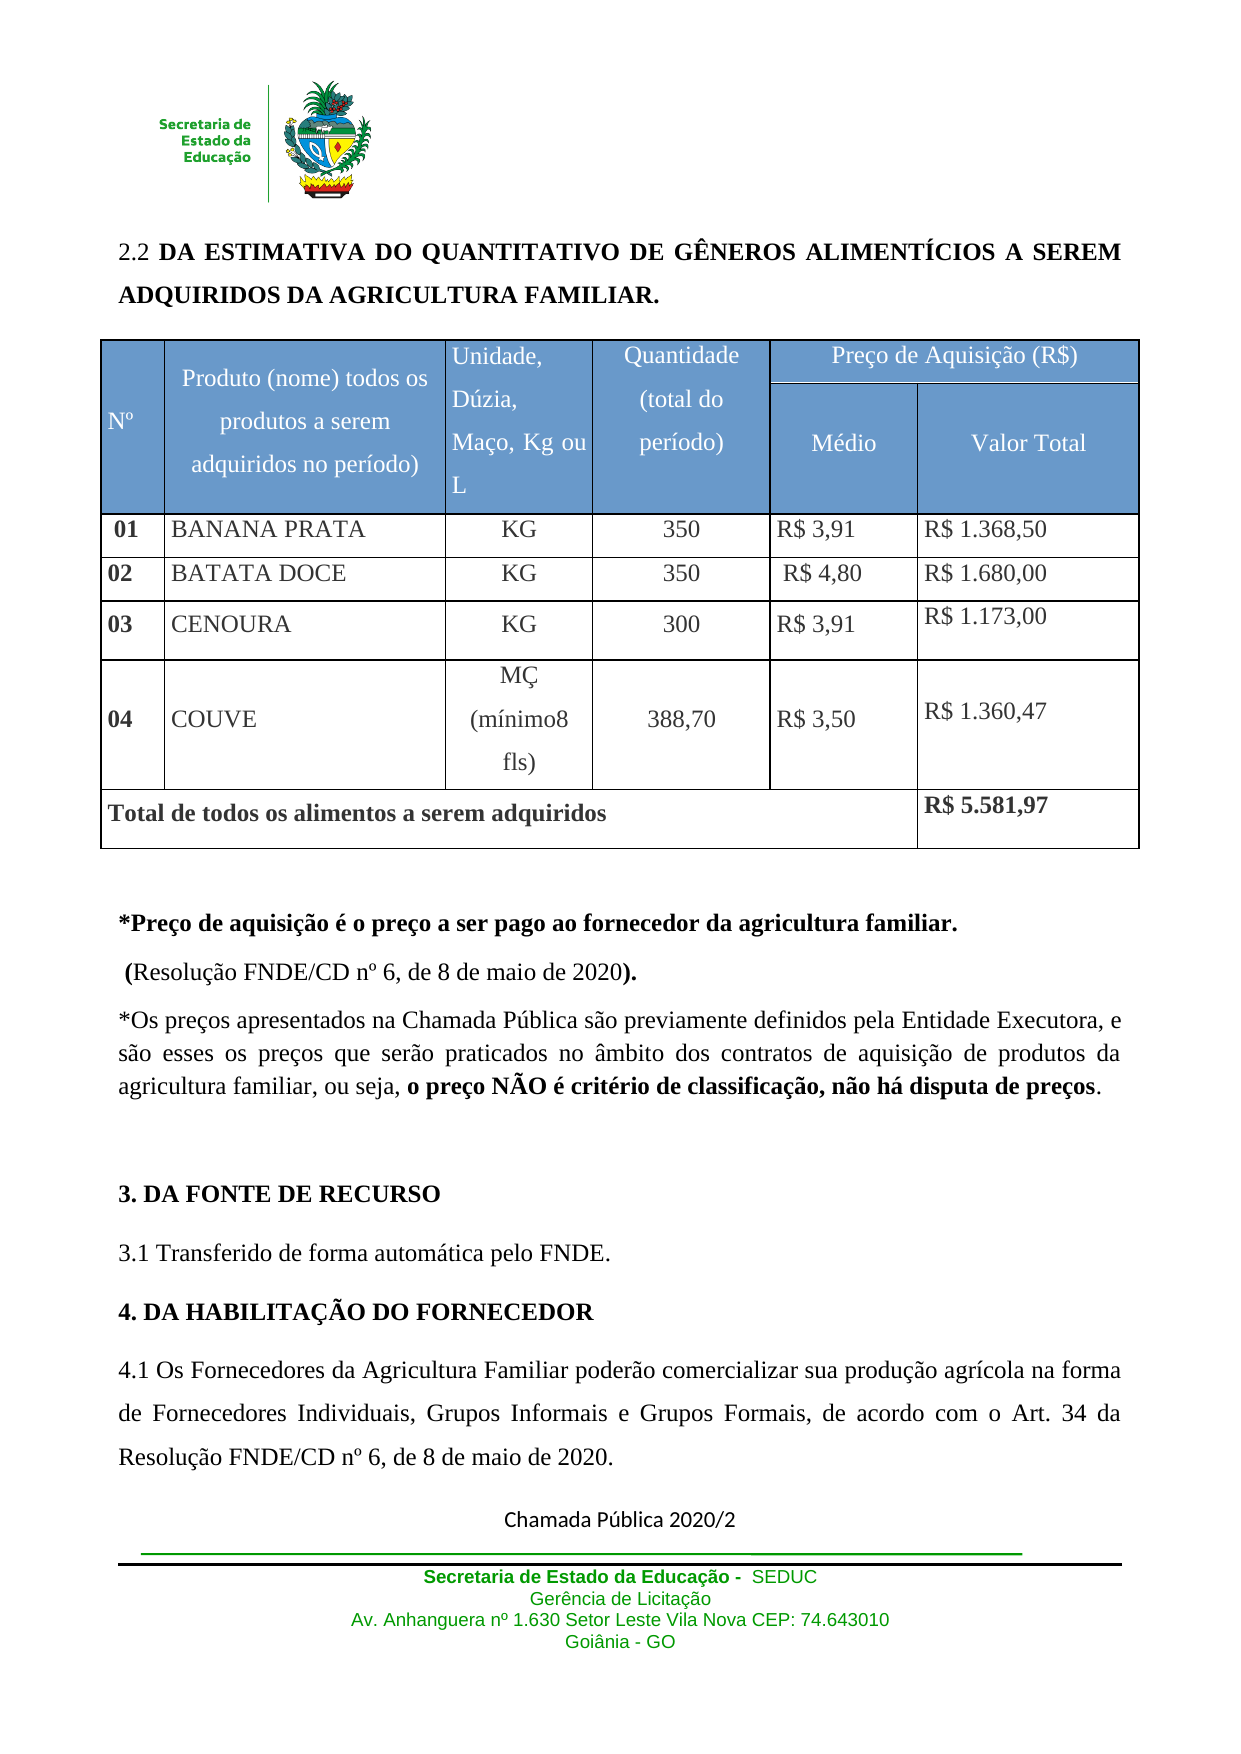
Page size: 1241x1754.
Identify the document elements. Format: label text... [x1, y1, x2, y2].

table_cell Valor Total [918, 384, 1138, 513]
text *Os preços apresentados na Chamada Pública são previamente definidos pela Entidade Executora, e são esses os preços que serão praticados no âmbito dos contratos de aquisição de produtos da agricultura familiar, ou seja, o preço NÃO é critério de classificação, não há disputa de preços. [118, 1005, 1122, 1100]
table_cell 350 [593, 515, 769, 556]
table_cell R$ 4,80 [771, 558, 917, 600]
text 2.2 DA ESTIMATIVA DO QUANTITATIVO DE GÊNEROS ALIMENTÍCIOS A SEREM ADQUIRIDOS DA AGRICULTURA FAMILIAR. [118, 237, 1122, 309]
table_cell R$ 1.173,00 [918, 602, 1138, 659]
table_cell 388,70 [593, 661, 769, 789]
table_cell 300 [593, 602, 769, 659]
table_cell R$ 3,91 [771, 515, 917, 556]
table_cell R$ 3,50 [771, 661, 917, 789]
table_cell 03 [102, 602, 164, 659]
picture [118, 73, 412, 210]
table_header Produto (nome) todos os produtos a serem adquiridos no período) [165, 341, 445, 513]
table_cell R$ 1.360,47 [918, 661, 1138, 789]
table_cell KG [446, 558, 592, 600]
table_cell R$ 3,91 [771, 602, 917, 659]
table_cell Médio [771, 384, 917, 513]
table_header Preço de Aquisição (R$) [771, 341, 1138, 382]
text 4.1 Os Fornecedores da Agricultura Familiar poderão comercializar sua produção agrícola na forma de Fornecedores Individuais, Grupos Informais e Grupos Formais, de acordo com o Art. 34 da Resolução FNDE/CD nº 6, de 8 de maio de 2020. [118, 1355, 1122, 1470]
table_cell Total de todos os alimentos a serem adquiridos [102, 790, 917, 848]
table_cell COUVE [165, 661, 445, 789]
table_cell 04 [102, 661, 164, 789]
table_cell KG [446, 515, 592, 556]
table_header Quantidade (total do período) [593, 341, 769, 513]
table_cell R$ 5.581,97 [918, 790, 1138, 848]
table_cell R$ 1.680,00 [918, 558, 1138, 600]
text *Preço de aquisição é o preço a ser pago ao fornecedor da agricultura familiar. [118, 908, 1122, 937]
table_cell R$ 1.368,50 [918, 515, 1138, 556]
text 3.1 Transferido de forma automática pelo FNDE. [118, 1238, 1122, 1267]
table_cell 350 [593, 558, 769, 600]
table_cell 01 [102, 515, 164, 556]
table_header Unidade, Dúzia, Maço, Kg ou L [446, 341, 592, 513]
table_cell 02 [102, 558, 164, 600]
text (Resolução FNDE/CD nº 6, de 8 de maio de 2020). [118, 957, 1122, 985]
table_cell MÇ (mínimo8 fls) [446, 661, 592, 789]
text 4. DA HABILITAÇÃO DO FORNECEDOR [118, 1297, 1122, 1325]
table_cell KG [446, 602, 592, 659]
table_header Nº [102, 341, 164, 513]
table_cell BANANA PRATA [165, 515, 445, 556]
text 3. DA FONTE DE RECURSO [118, 1179, 1122, 1208]
table_cell CENOURA [165, 602, 445, 659]
table_cell BATATA DOCE [165, 558, 445, 600]
